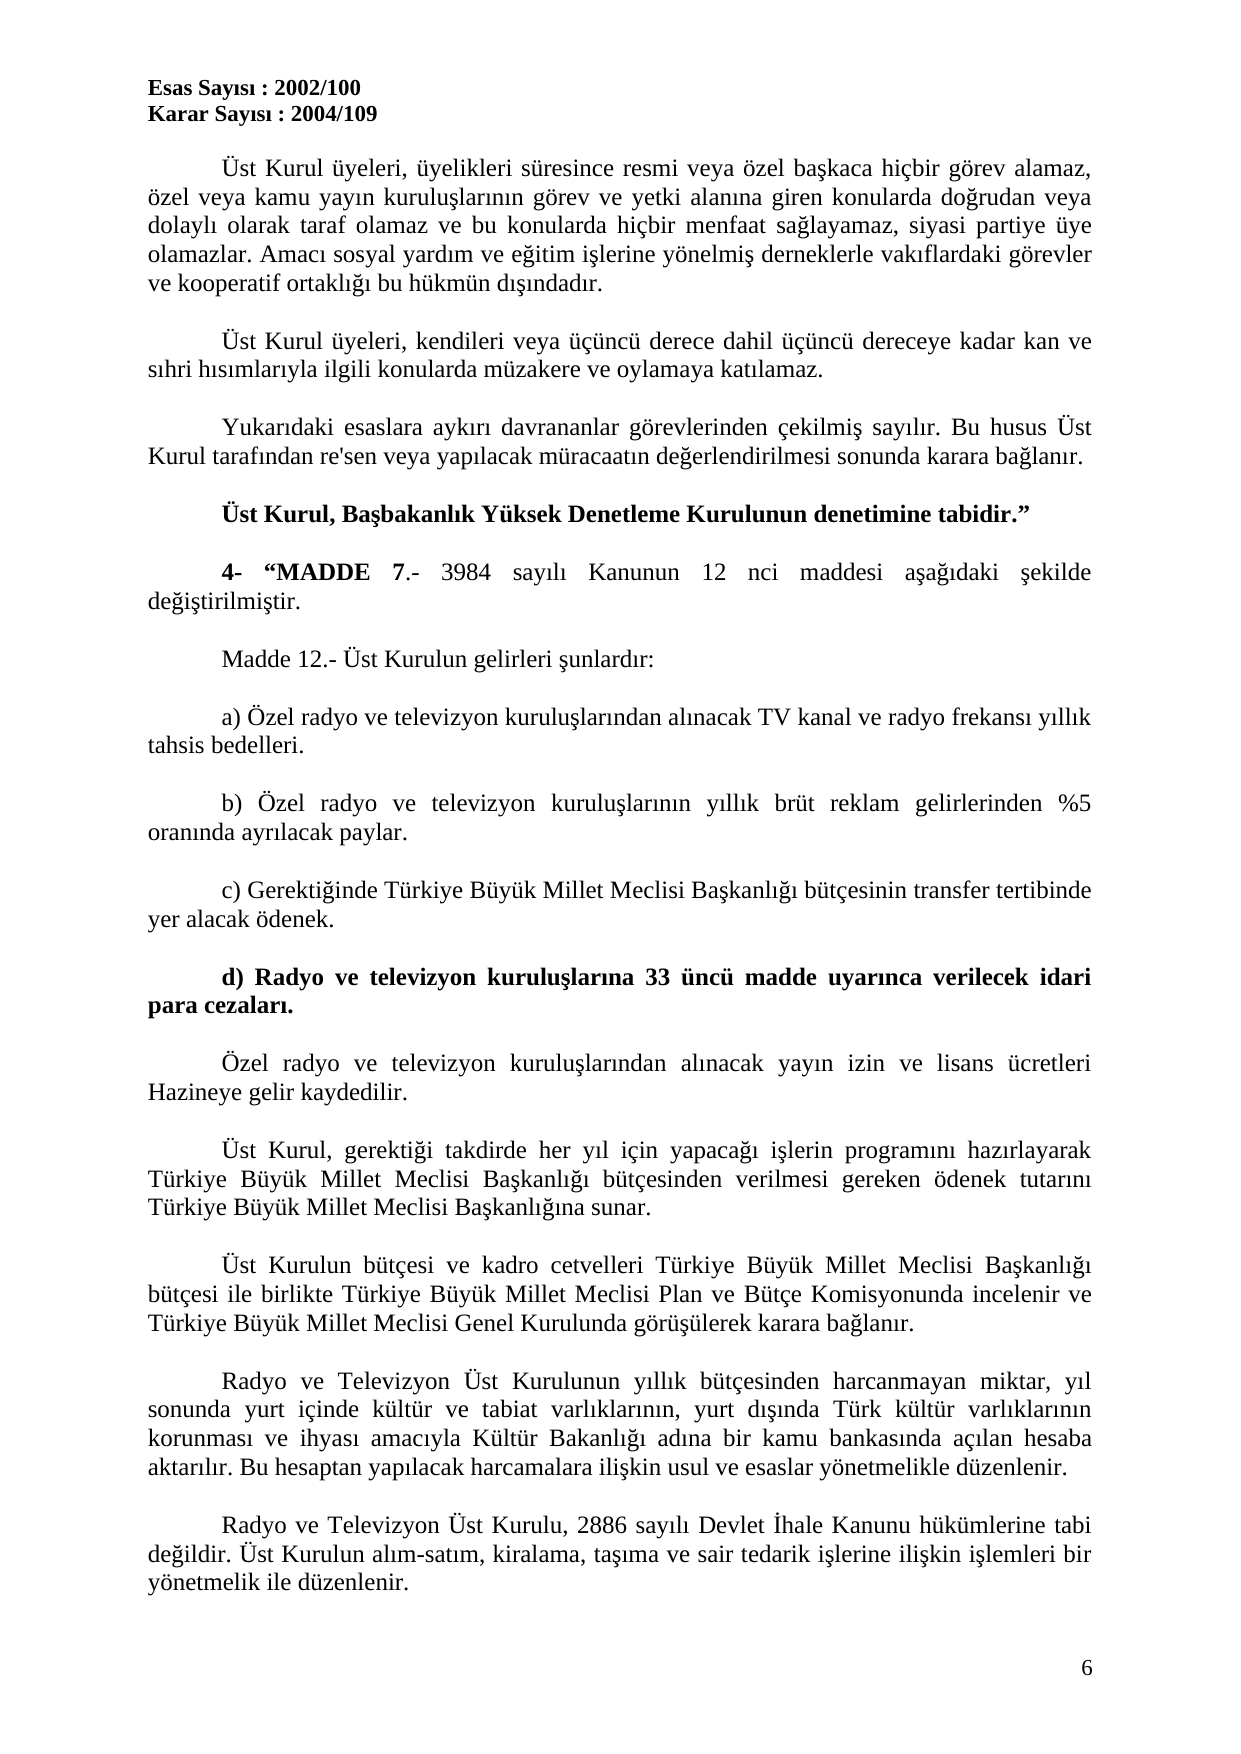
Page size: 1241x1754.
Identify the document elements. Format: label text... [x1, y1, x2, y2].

text Madde 12.- Üst Kurulun gelirleri şunlardır: [148, 644, 1093, 672]
text Üst Kurul üyeleri, üyelikleri süresince resmi veya özel başkaca hiçbir görev alamaz, özel veya kamu yayın kuruluşlarının görev ve yetki alanına giren konularda doğrudan veya dolaylı olarak taraf olamaz ve bu konularda hiçbir menfaat sağlayamaz, siyasi partiye üye olamazlar. Amacı sosyal yardım ve eğitim işlerine yönelmiş derneklerle vakıflardaki görevler ve kooperatif ortaklığı bu hükmün dışındadır. [148, 153, 1093, 297]
text b) Özel radyo ve televizyon kuruluşlarının yıllık brüt reklam gelirlerinden %5 oranında ayrılacak paylar. [148, 788, 1093, 846]
text Özel radyo ve televizyon kuruluşlarından alınacak yayın izin ve lisans ücretleri Hazineye gelir kaydedilir. [148, 1048, 1093, 1106]
text Üst Kurul, gerektiği takdirde her yıl için yapacağı işlerin programını hazırlayarak Türkiye Büyük Millet Meclisi Başkanlığı bütçesinden verilmesi gereken ödenek tutarını Türkiye Büyük Millet Meclisi Başkanlığına sunar. [148, 1135, 1093, 1221]
text 4- “MADDE 7.- 3984 sayılı Kanunun 12 nci maddesi aşağıdaki şekilde değiştirilmiştir. [148, 557, 1093, 614]
text d) Radyo ve televizyon kuruluşlarına 33 üncü madde uyarınca verilecek idari para cezaları. [148, 962, 1093, 1019]
text a) Özel radyo ve televizyon kuruluşlarından alınacak TV kanal ve radyo frekansı yıllık tahsis bedelleri. [148, 702, 1093, 759]
text Radyo ve Televizyon Üst Kurulu, 2886 sayılı Devlet İhale Kanunu hükümlerine tabi değildir. Üst Kurulun alım-satım, kiralama, taşıma ve sair tedarik işlerine ilişkin işlemleri bir yönetmelik ile düzenlenir. [148, 1510, 1093, 1596]
text c) Gerektiğinde Türkiye Büyük Millet Meclisi Başkanlığı bütçesinin transfer tertibinde yer alacak ödenek. [148, 875, 1093, 932]
text Üst Kurul üyeleri, kendileri veya üçüncü derece dahil üçüncü dereceye kadar kan ve sıhri hısımlarıyla ilgili konularda müzakere ve oylamaya katılamaz. [148, 326, 1093, 383]
text Yukarıdaki esaslara aykırı davrananlar görevlerinden çekilmiş sayılır. Bu husus Üst Kurul tarafından re'sen veya yapılacak müracaatın değerlendirilmesi sonunda karara bağlanır. [148, 412, 1093, 470]
text Üst Kurul, Başbakanlık Yüksek Denetleme Kurulunun denetimine tabidir.” [148, 499, 1093, 528]
text Radyo ve Televizyon Üst Kurulunun yıllık bütçesinden harcanmayan miktar, yıl sonunda yurt içinde kültür ve tabiat varlıklarının, yurt dışında Türk kültür varlıklarının korunması ve ihyası amacıyla Kültür Bakanlığı adına bir kamu bankasında açılan hesaba aktarılır. Bu hesaptan yapılacak harcamalara ilişkin usul ve esaslar yönetmelikle düzenlenir. [148, 1366, 1093, 1481]
text Üst Kurulun bütçesi ve kadro cetvelleri Türkiye Büyük Millet Meclisi Başkanlığı bütçesi ile birlikte Türkiye Büyük Millet Meclisi Plan ve Bütçe Komisyonunda incelenir ve Türkiye Büyük Millet Meclisi Genel Kurulunda görüşülerek karara bağlanır. [148, 1250, 1093, 1337]
